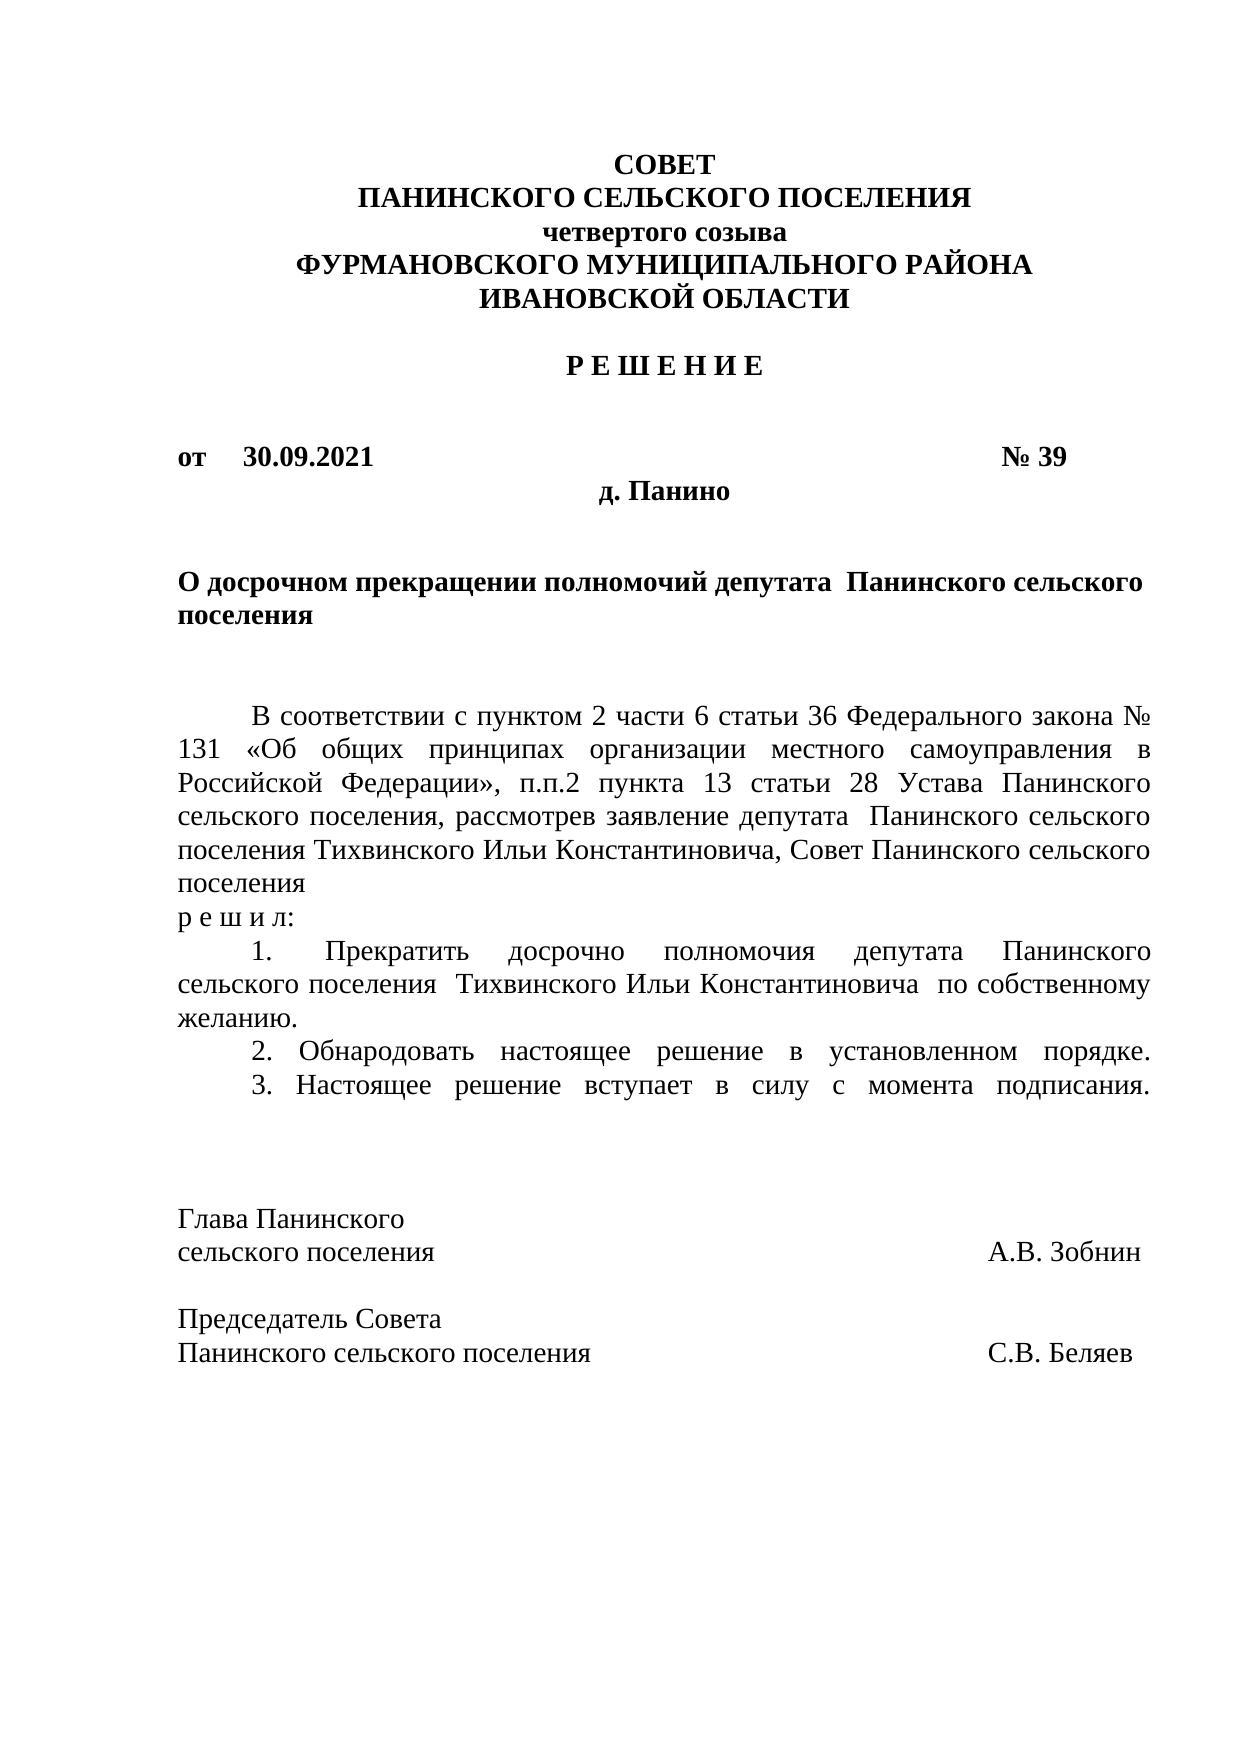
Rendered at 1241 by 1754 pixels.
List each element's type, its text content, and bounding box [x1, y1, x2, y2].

text сельского поселения А.В. Зобнин [177, 1234, 1152, 1268]
text ПАНИНСКОГО СЕЛЬСКОГО ПОСЕЛЕНИЯ [177, 180, 1152, 214]
text р е ш и л: [177, 899, 1152, 933]
list Прекратить досрочно полномочия депутата Панинского сельского поселения Тихвинского Ильи Константиновича по собственному желанию. 2. Обнародовать настоящее решение в установленном порядке. 3. Настоящее решение вступает в силу с момента подписания. Глава Панинского [177, 933, 1152, 1234]
text ИВАНОВСКОЙ ОБЛАСТИ [177, 281, 1152, 314]
text четвертого созыва [177, 214, 1152, 247]
text ФУРМАНОВСКОГО МУНИЦИПАЛЬНОГО РАЙОНА [177, 247, 1152, 281]
text В соответствии с пунктом 2 части 6 статьи 36 Федерального закона № 131 «Об общих принципах организации местного самоуправления в Российской Федерации», п.п.2 пункта 13 статьи 28 Устава Панинского сельского поселения, рассмотрев заявление депутата Панинского сельского поселения Тихвинского Ильи Константиновича, Совет Панинского сельского поселения [177, 698, 1152, 899]
text О досрочном прекращении полномочий депутата Панинского сельского поселения [177, 564, 1152, 631]
text от 30.09.2021 № 39 [177, 439, 1152, 473]
text Председатель Совета [177, 1302, 1152, 1335]
text СОВЕТ [177, 147, 1152, 180]
text Панинского сельского поселения С.В. Беляев [177, 1335, 1152, 1402]
text Р Е Ш Е Н И Е [177, 348, 1152, 382]
text д. Панино [177, 473, 1152, 506]
